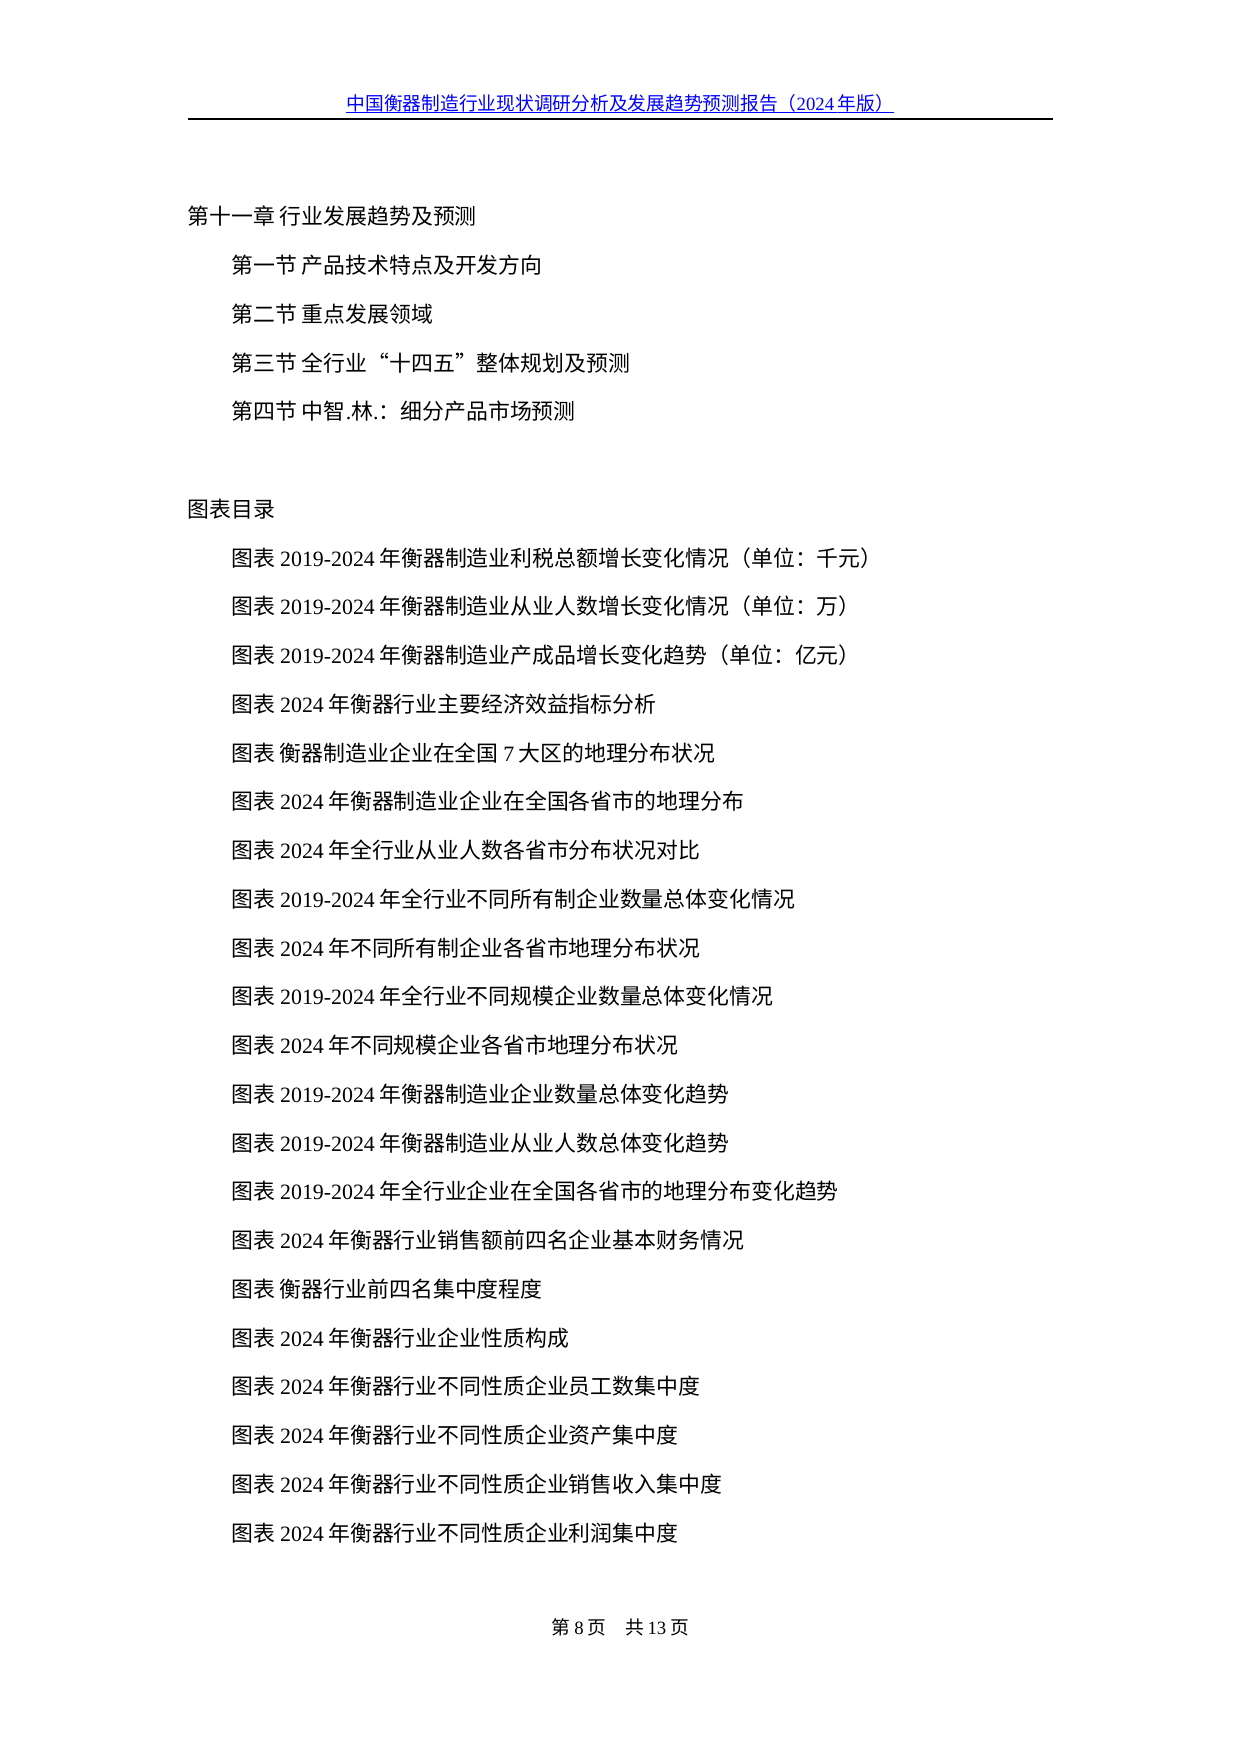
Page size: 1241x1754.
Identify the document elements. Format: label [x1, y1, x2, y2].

text [187, 150, 1053, 1548]
